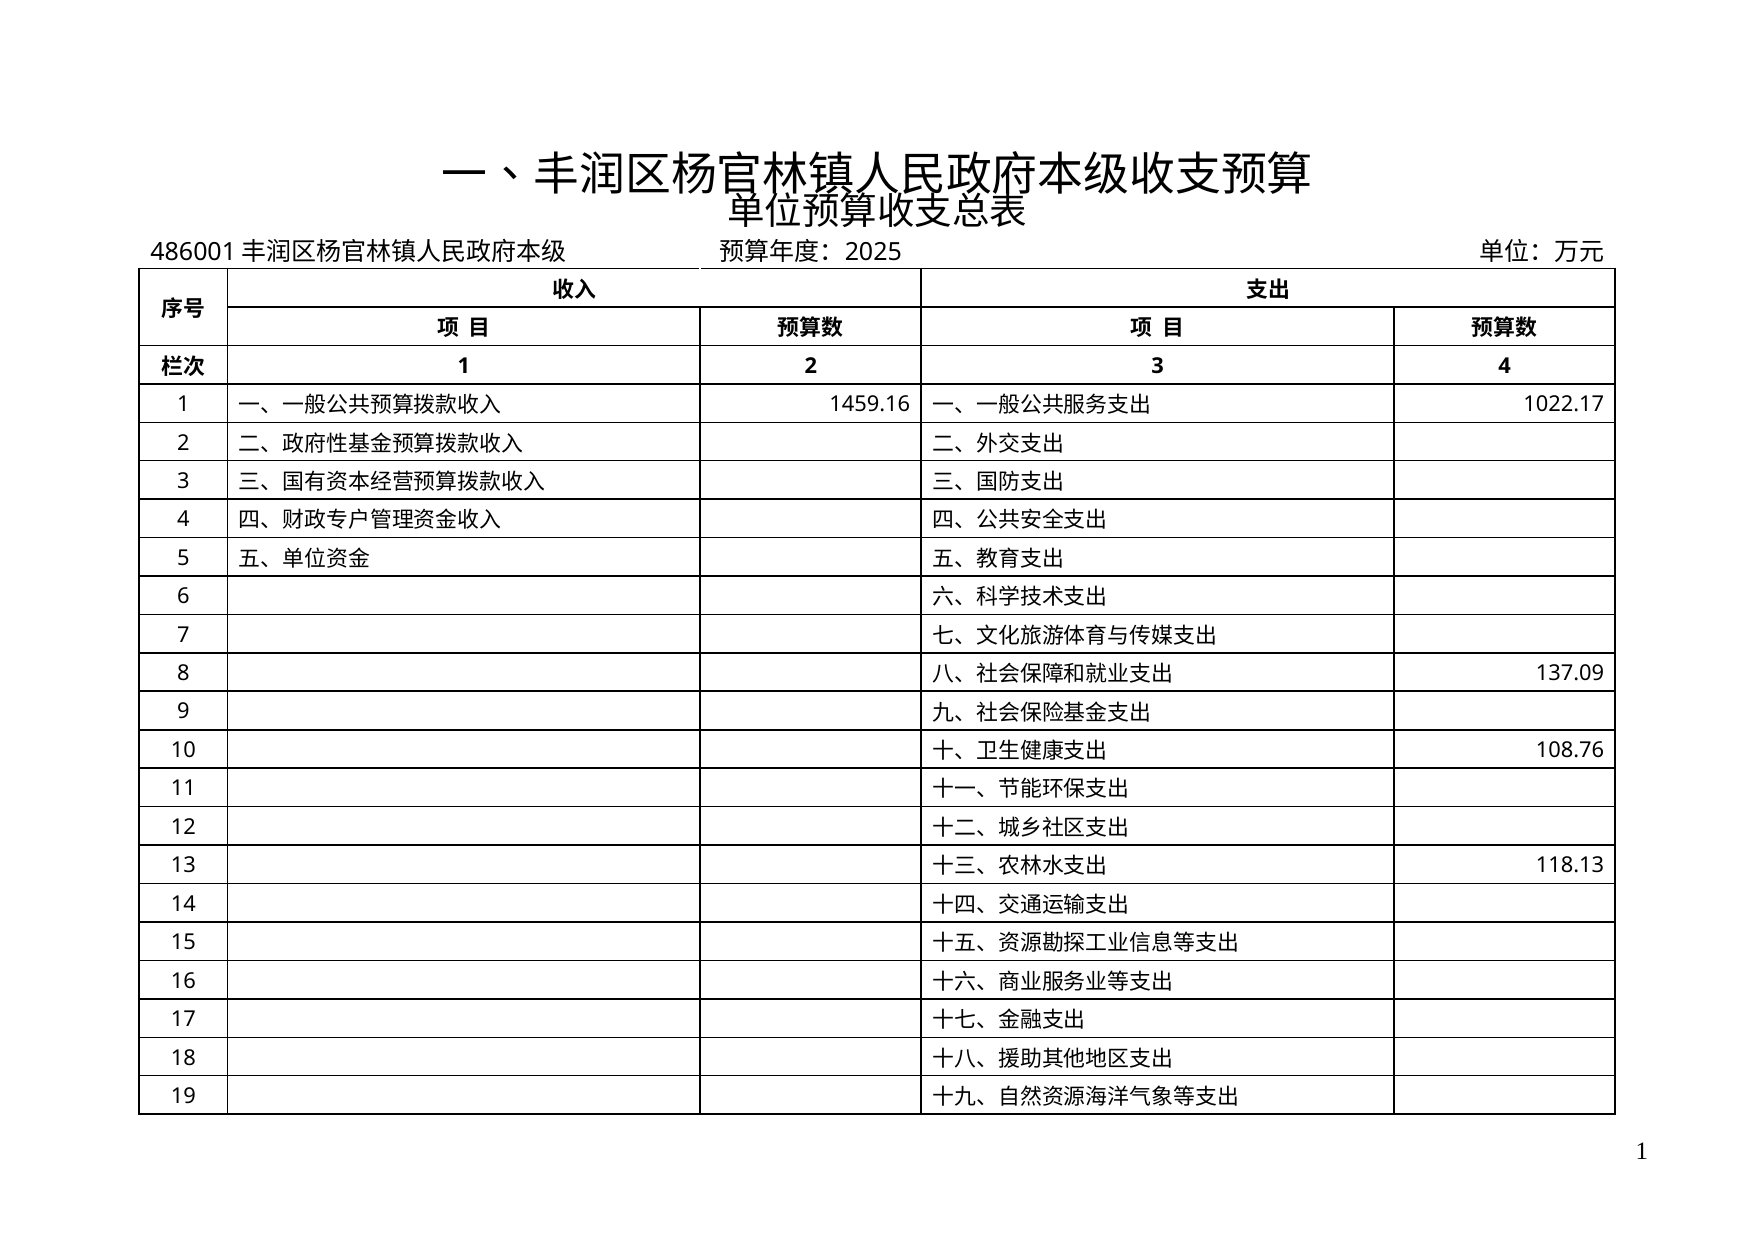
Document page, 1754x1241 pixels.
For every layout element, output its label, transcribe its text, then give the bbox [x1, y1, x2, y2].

table_cell [701, 731, 920, 767]
table_cell 四、公共安全支出 [922, 500, 1393, 537]
table_cell [1395, 615, 1614, 652]
table_cell [228, 577, 699, 613]
table_cell 2 [701, 346, 920, 383]
table_cell [1395, 1076, 1614, 1113]
table_cell 1 [228, 346, 699, 383]
table_cell 8 [140, 654, 227, 690]
table_cell [228, 615, 699, 652]
table_cell 108.76 [1395, 731, 1614, 767]
table_cell [228, 1000, 699, 1036]
table_cell 三、国防支出 [922, 461, 1393, 498]
table_cell 3 [922, 346, 1393, 383]
table_cell [228, 846, 699, 883]
table_cell 五、教育支出 [922, 538, 1393, 575]
table_cell 10 [140, 731, 227, 767]
table_cell 五、单位资金 [228, 538, 699, 575]
table_cell [1395, 884, 1614, 921]
table_cell 十八、援助其他地区支出 [922, 1038, 1393, 1075]
table_cell [701, 1000, 920, 1036]
table_cell 11 [140, 769, 227, 806]
table_cell 2 [140, 423, 227, 460]
table_cell 十二、城乡社区支出 [922, 807, 1393, 844]
table_cell [228, 961, 699, 998]
table_cell 十五、资源勘探工业信息等支出 [922, 923, 1393, 959]
table_cell 三、国有资本经营预算拨款收入 [228, 461, 699, 498]
table_cell [701, 807, 920, 844]
table_cell [701, 1076, 920, 1113]
table_cell 4 [1395, 346, 1614, 383]
table_header 预算年度：2025 [701, 231, 920, 268]
table_cell [1395, 923, 1614, 959]
table_cell [701, 577, 920, 613]
table_cell [701, 500, 920, 537]
table_cell [701, 692, 920, 729]
table_cell [1395, 692, 1614, 729]
table_cell 9 [140, 692, 227, 729]
table_cell 六、科学技术支出 [922, 577, 1393, 613]
table_cell 十四、交通运输支出 [922, 884, 1393, 921]
table_cell 18 [140, 1038, 227, 1075]
table_header 486001丰润区杨官林镇人民政府本级 [140, 231, 699, 268]
table_header 单位：万元 [922, 231, 1614, 268]
table_cell 十三、农林水支出 [922, 846, 1393, 883]
table_cell [1395, 1000, 1614, 1036]
table_cell 栏次 [140, 346, 227, 383]
table_cell [228, 1038, 699, 1075]
table_cell 15 [140, 923, 227, 959]
table_cell 13 [140, 846, 227, 883]
table_cell 17 [140, 1000, 227, 1036]
table_cell [1395, 769, 1614, 806]
table_cell 137.09 [1395, 654, 1614, 690]
table_cell [701, 884, 920, 921]
table_cell 一、一般公共服务支出 [922, 385, 1393, 421]
table_cell 16 [140, 961, 227, 998]
table_cell [228, 731, 699, 767]
table_cell 4 [140, 500, 227, 537]
table_cell 十、卫生健康支出 [922, 731, 1393, 767]
table_cell [228, 807, 699, 844]
table_cell [228, 769, 699, 806]
table_cell [701, 654, 920, 690]
table_cell [228, 654, 699, 690]
table_cell [701, 961, 920, 998]
table_cell [1395, 961, 1614, 998]
table_cell [228, 884, 699, 921]
table_cell 1 [140, 385, 227, 421]
table_cell 十七、金融支出 [922, 1000, 1393, 1036]
table_cell [1395, 538, 1614, 575]
text 单位预算收支总表 [106, 204, 1648, 229]
table_cell 七、文化旅游体育与传媒支出 [922, 615, 1393, 652]
table_cell 收入 [228, 269, 920, 306]
table_cell 支出 [922, 269, 1614, 306]
table_cell 一、一般公共预算拨款收入 [228, 385, 699, 421]
table_cell [701, 846, 920, 883]
table_cell 四、财政专户管理资金收入 [228, 500, 699, 537]
table_cell 八、社会保障和就业支出 [922, 654, 1393, 690]
table_cell 3 [140, 461, 227, 498]
table_cell 项 目 [922, 308, 1393, 344]
table_cell 1022.17 [1395, 385, 1614, 421]
table_cell 二、政府性基金预算拨款收入 [228, 423, 699, 460]
table_cell 6 [140, 577, 227, 613]
table_cell [1395, 423, 1614, 460]
table_cell 5 [140, 538, 227, 575]
table_cell [228, 923, 699, 959]
table_cell 预算数 [701, 308, 920, 344]
table_cell [701, 461, 920, 498]
table_cell [1395, 1038, 1614, 1075]
table_cell 7 [140, 615, 227, 652]
table_cell 19 [140, 1076, 227, 1113]
table_cell 预算数 [1395, 308, 1614, 344]
table_cell [1395, 500, 1614, 537]
table_cell [701, 615, 920, 652]
table_cell 1459.16 [701, 385, 920, 421]
table_cell [228, 1076, 699, 1113]
table_cell [701, 423, 920, 460]
table_cell [1395, 461, 1614, 498]
table_cell 14 [140, 884, 227, 921]
table_cell 十六、商业服务业等支出 [922, 961, 1393, 998]
table_cell 九、社会保险基金支出 [922, 692, 1393, 729]
table_cell [701, 769, 920, 806]
table_cell 118.13 [1395, 846, 1614, 883]
table_cell 12 [140, 807, 227, 844]
table_cell 十一、节能环保支出 [922, 769, 1393, 806]
table_cell [701, 1038, 920, 1075]
table_cell 序号 [140, 269, 227, 344]
table_cell 项 目 [228, 308, 699, 344]
text 一、丰润区杨官林镇人民政府本级收支预算 [106, 142, 1648, 204]
table_cell [228, 692, 699, 729]
table_cell 二、外交支出 [922, 423, 1393, 460]
table_cell [1395, 807, 1614, 844]
table_cell [701, 923, 920, 959]
table_cell [701, 538, 920, 575]
table_cell [1395, 577, 1614, 613]
table_cell 十九、自然资源海洋气象等支出 [922, 1076, 1393, 1113]
